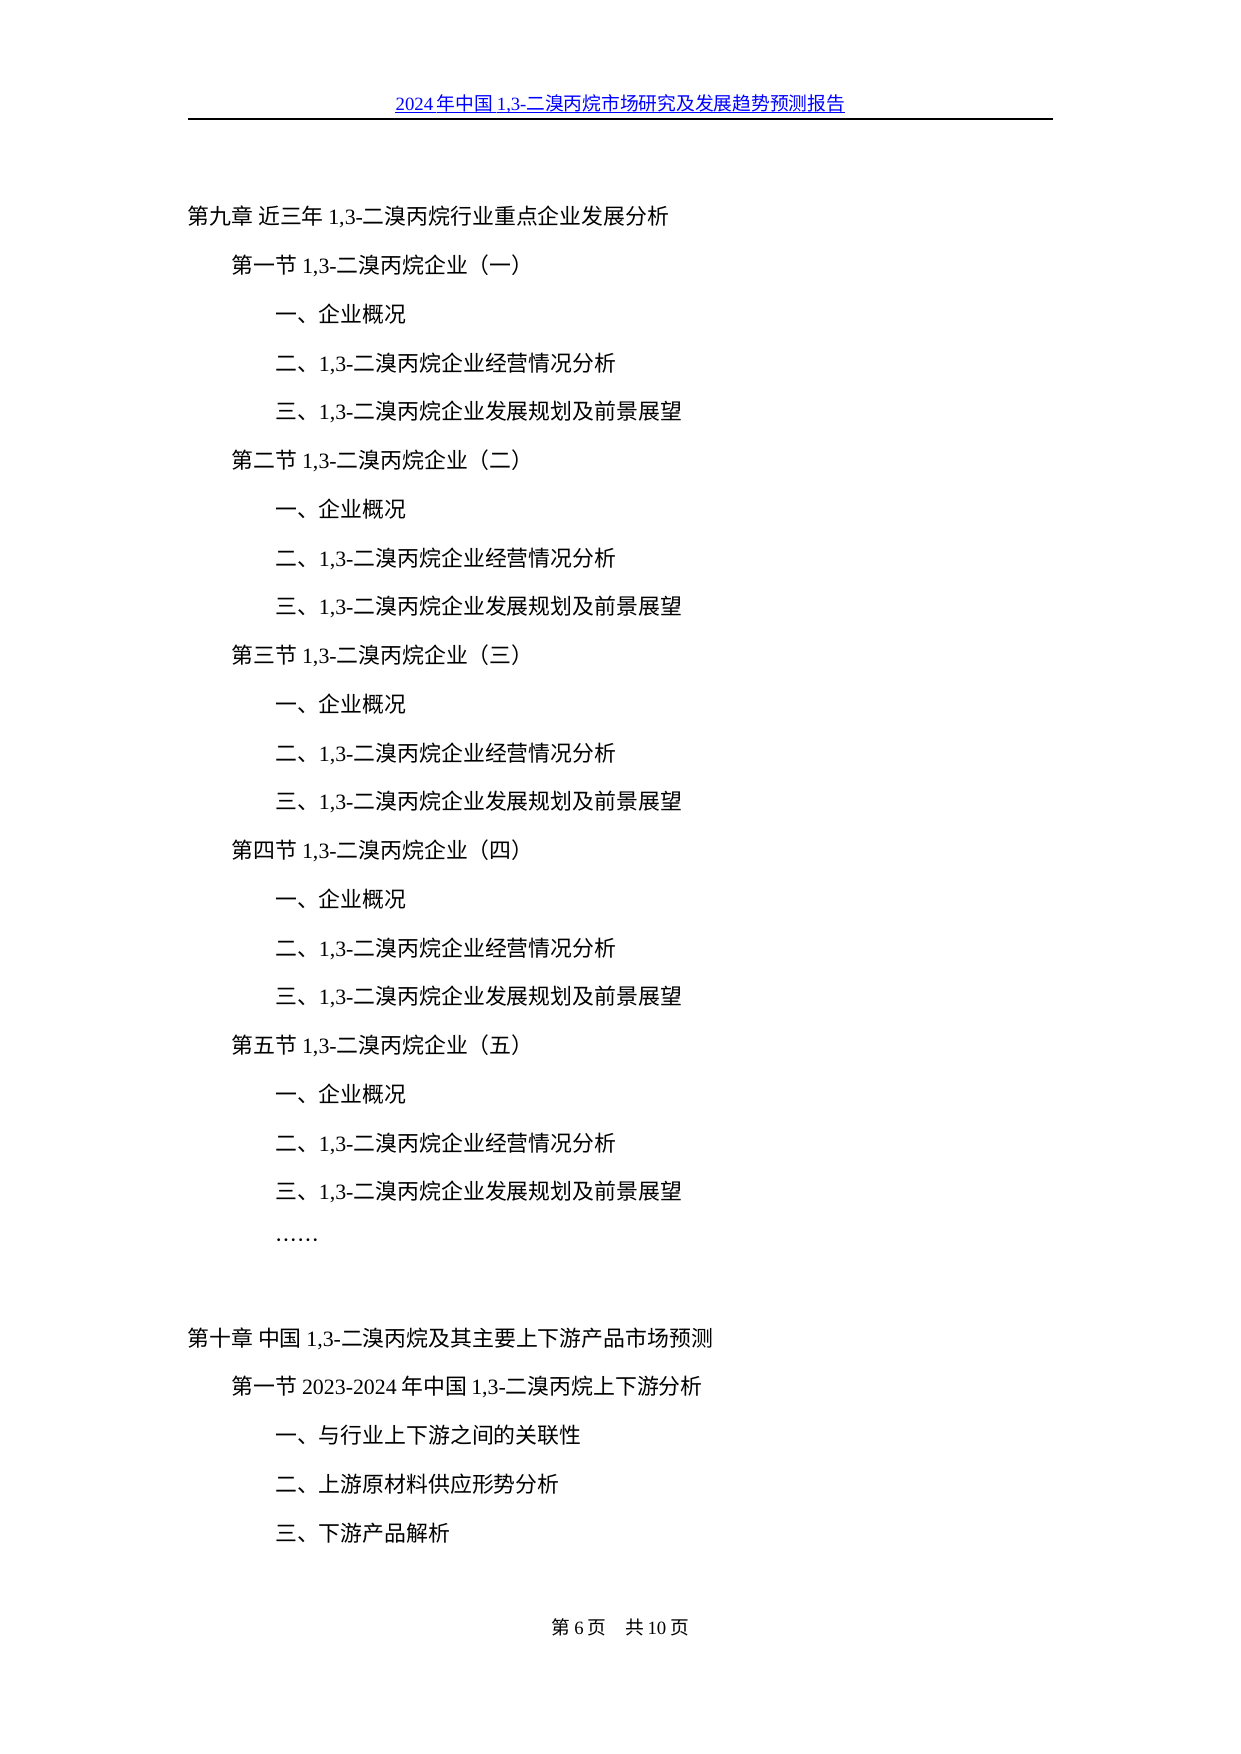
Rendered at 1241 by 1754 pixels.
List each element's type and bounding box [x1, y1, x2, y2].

text [187, 150, 1053, 1548]
